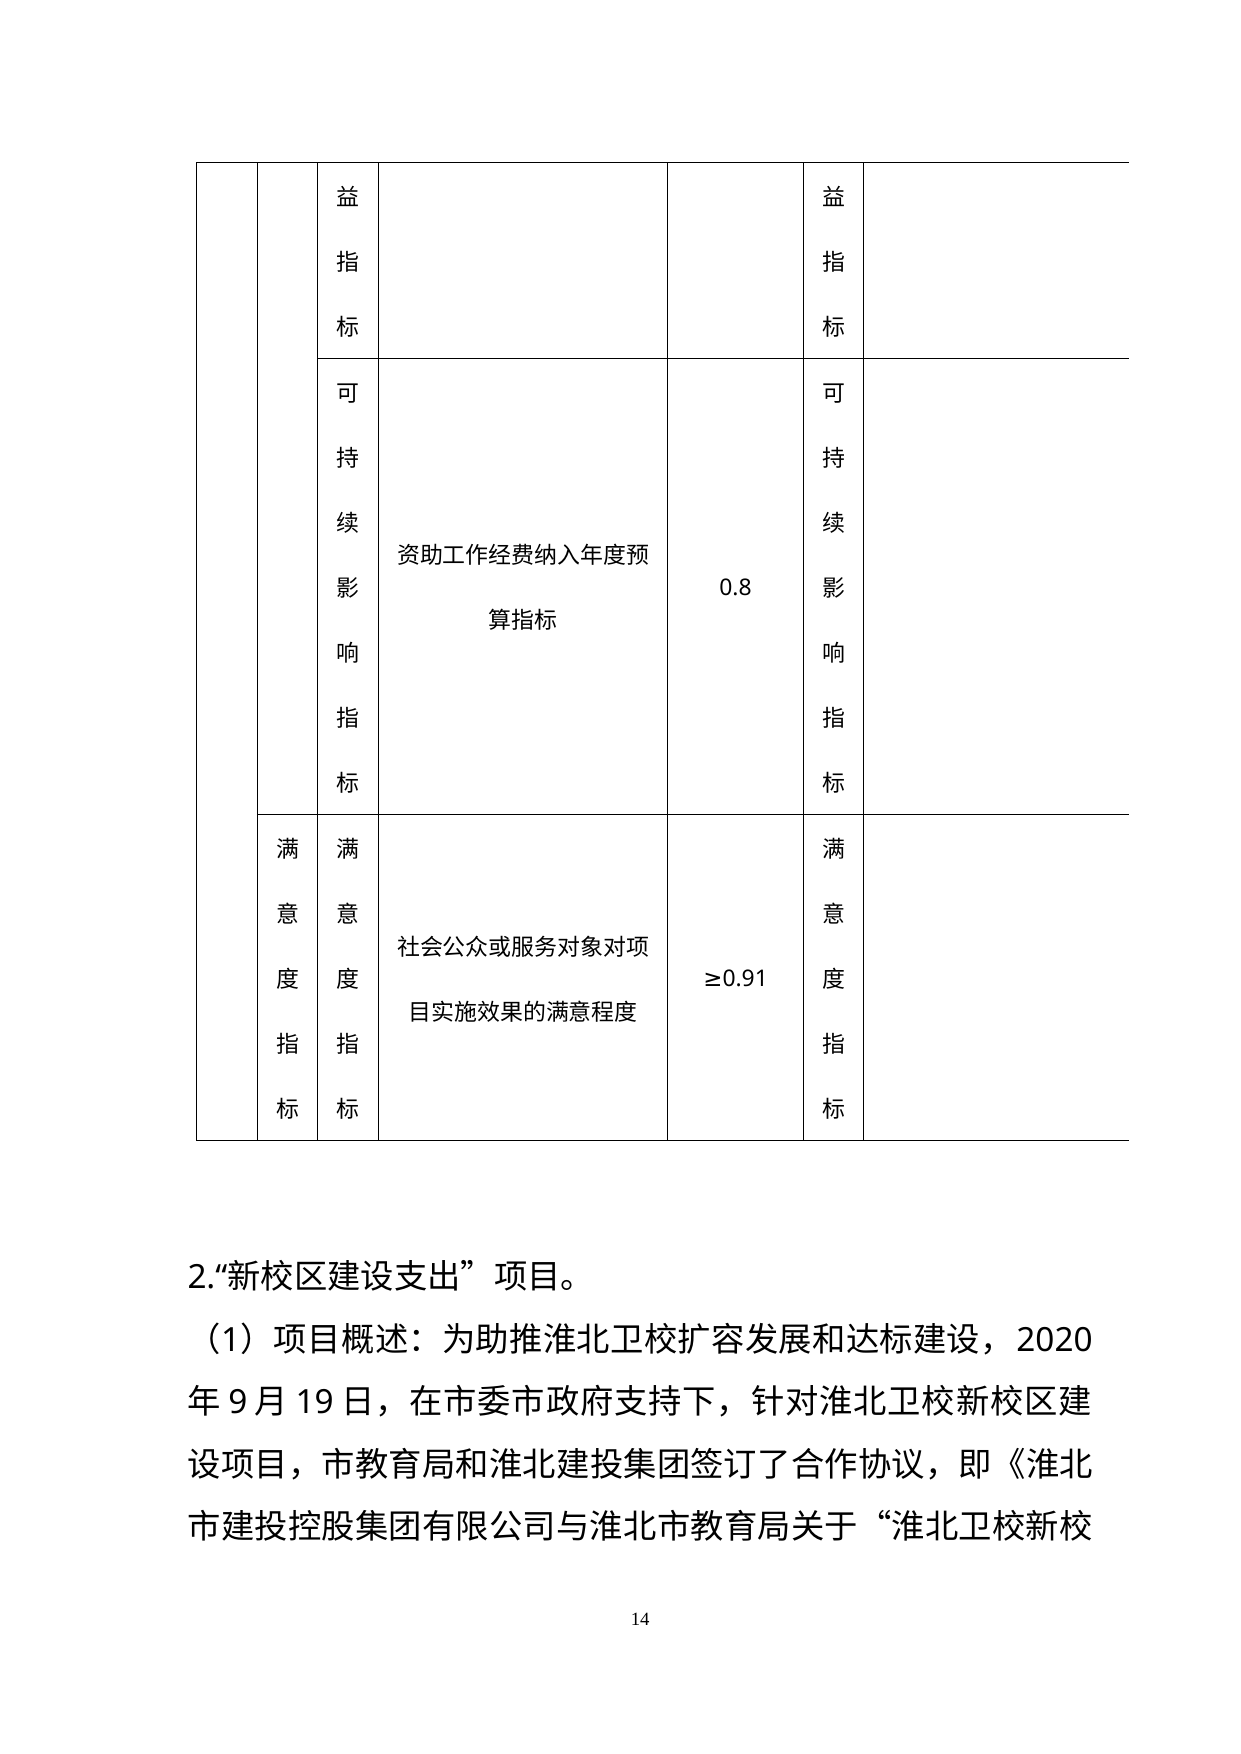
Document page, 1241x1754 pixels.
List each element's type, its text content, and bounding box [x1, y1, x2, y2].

text 2.“新校区建设支出”项目。 [187, 1239, 1092, 1301]
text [187, 1301, 1092, 1551]
table_header [186, 162, 1129, 1174]
